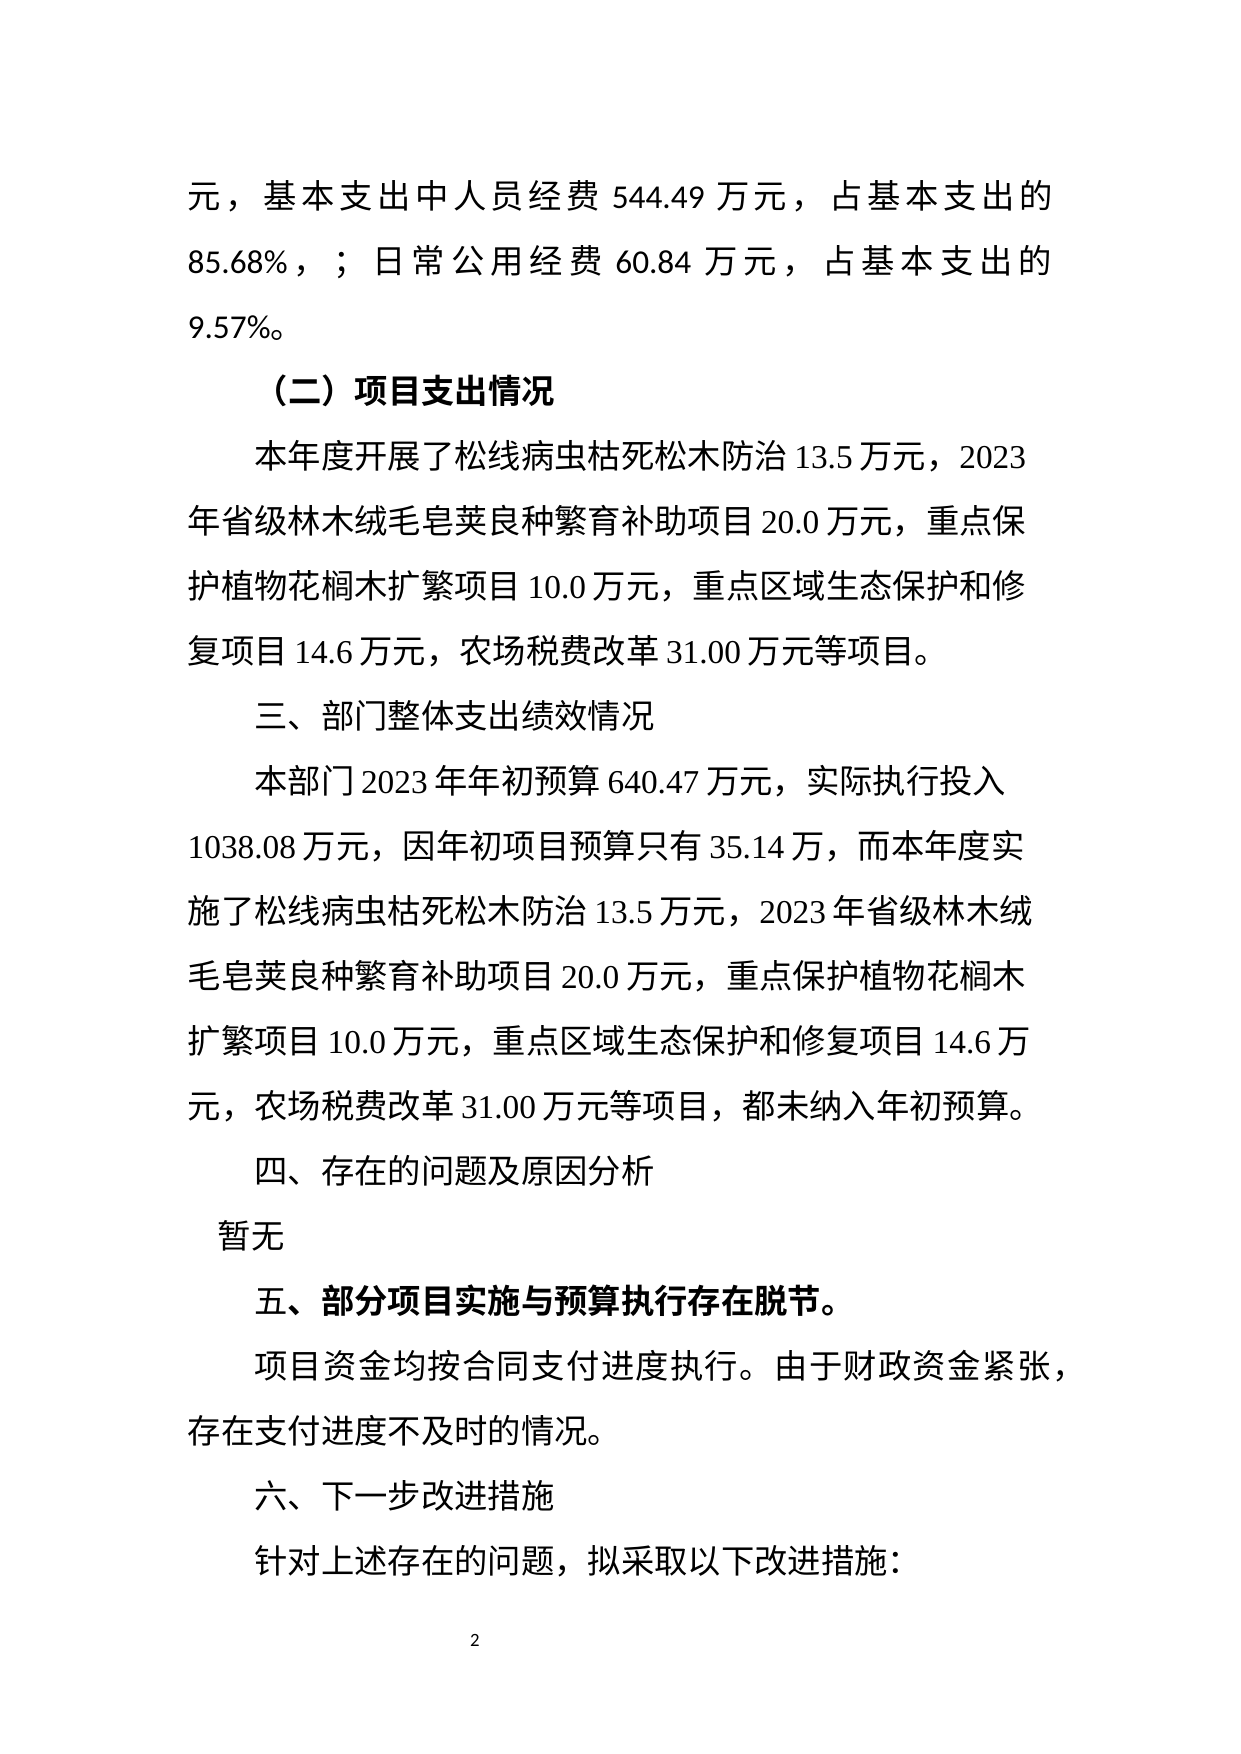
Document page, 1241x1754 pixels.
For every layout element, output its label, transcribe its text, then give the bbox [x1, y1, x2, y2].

list 本部门2023年年初预算640.47万元，实际执行投入1038.08万元，因年初项目预算只有35.14万，而本年度实施了松线病虫枯死松木防治13.5万元，2023年省级林木绒毛皂荚良种繁育补助项目20.0万元，重点保护植物花榈木扩繁项目10.0万元，重点区域生态保护和修复项目14.6万元，农场税费改革31.00万元等项目，都未纳入年初预算。 [187, 747, 1053, 1137]
list 项目支出情况 [187, 357, 1053, 422]
text 四、存在的问题及原因分析 [187, 1137, 1053, 1202]
text 暂无 [187, 1202, 1053, 1267]
list 项目资金均按合同支付进度执行。由于财政资金紧张，存在支付进度不及时的情况。 [187, 1332, 1053, 1462]
text 针对上述存在的问题，拟采取以下改进措施： [187, 1527, 1053, 1592]
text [187, 162, 1053, 357]
text 五、部分项目实施与预算执行存在脱节。 [187, 1267, 1053, 1332]
list 三、部门整体支出绩效情况 [187, 682, 1053, 747]
list 六、下一步改进措施 [187, 1462, 1053, 1527]
list 本年度开展了松线病虫枯死松木防治13.5万元，2023年省级林木绒毛皂荚良种繁育补助项目20.0万元，重点保护植物花榈木扩繁项目10.0万元，重点区域生态保护和修复项目14.6万元，农场税费改革31.00万元等项目。 [187, 422, 1053, 682]
